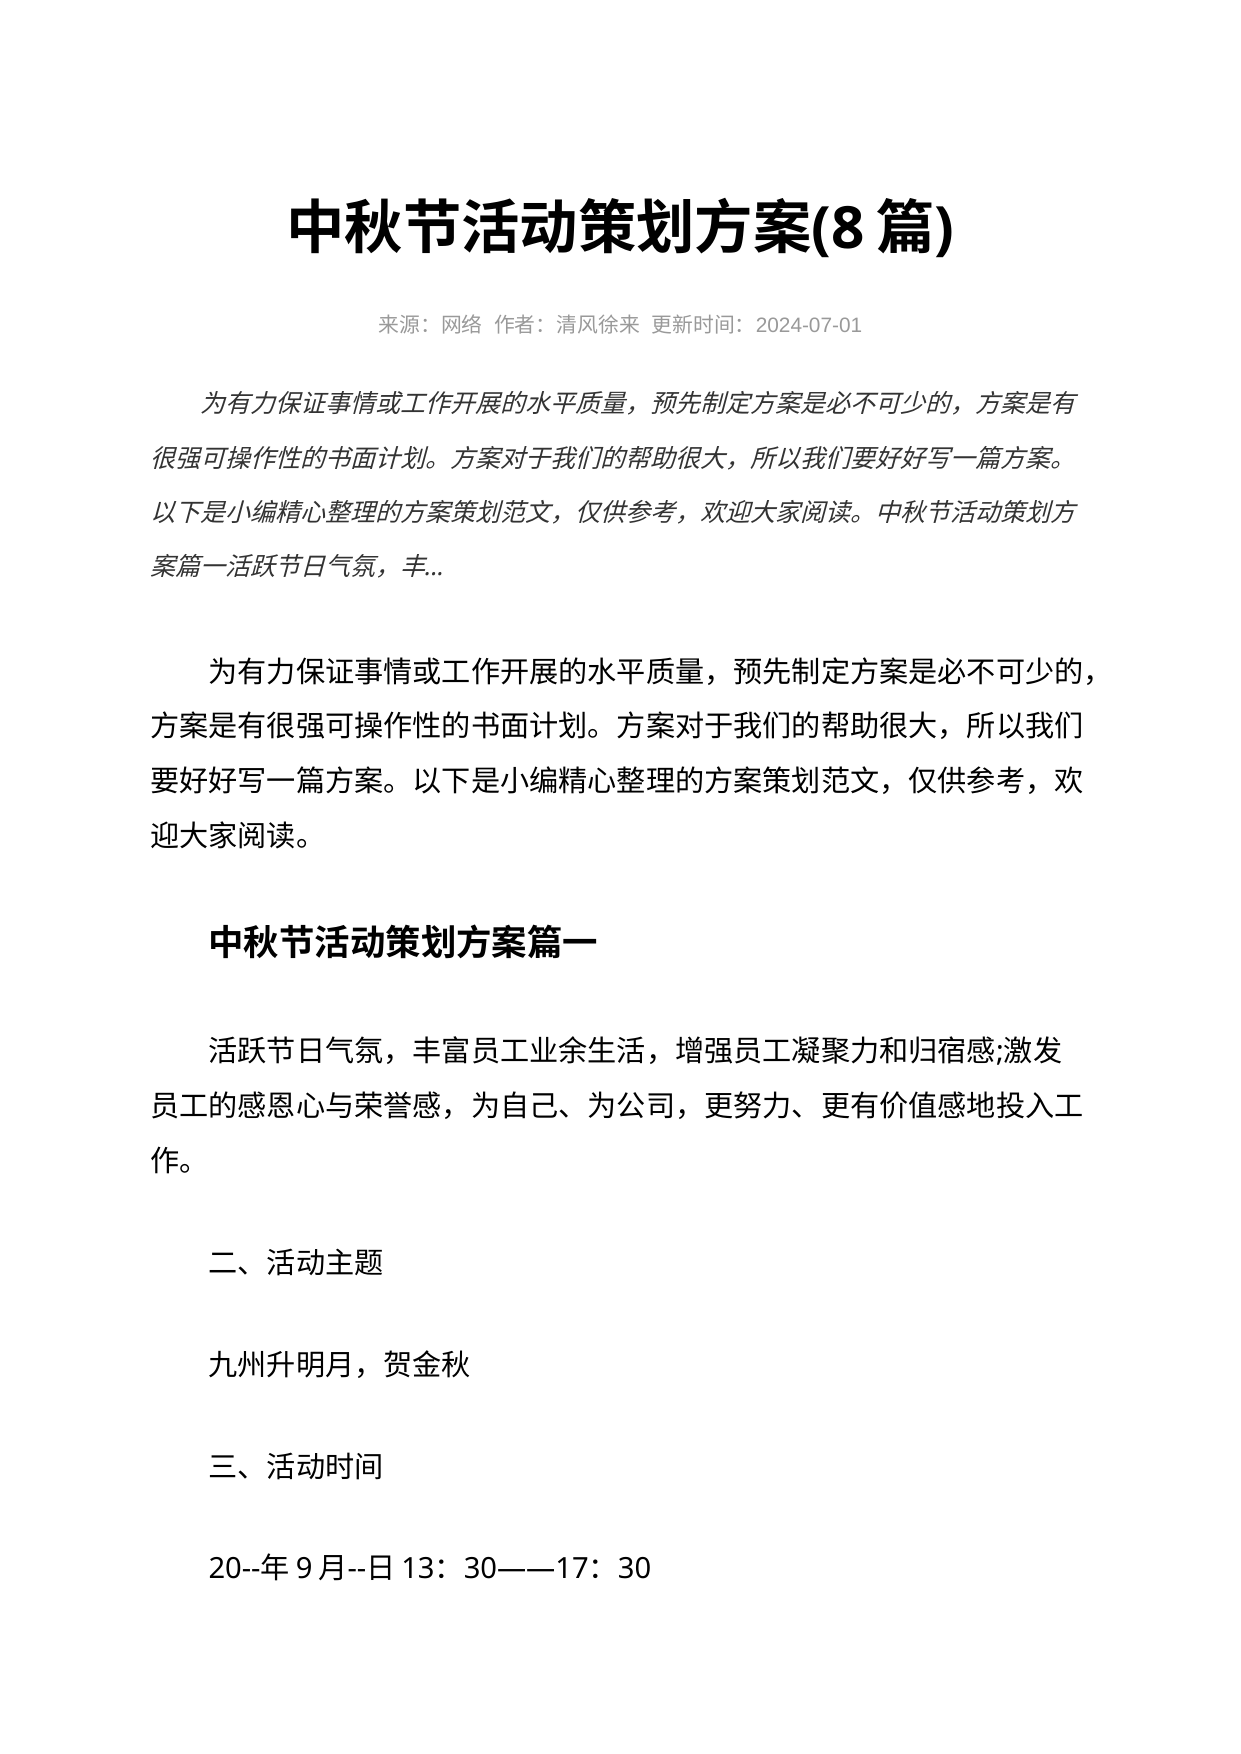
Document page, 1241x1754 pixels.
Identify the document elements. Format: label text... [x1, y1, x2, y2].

text 为有力保证事情或工作开展的水平质量，预先制定方案是必不可少的，方案是有很强可操作性的书面计划。方案对于我们的帮助很大，所以我们要好好写一篇方案。以下是小编精心整理的方案策划范文，仅供参考，欢迎大家阅读。 [150, 648, 1090, 855]
text 中秋节活动策划方案篇一 [150, 914, 1090, 966]
subtitle 中秋节活动策划方案(8篇) [150, 181, 1090, 266]
text 三、活动时间 [150, 1443, 1090, 1486]
text 九州升明月，贺金秋 [150, 1341, 1090, 1384]
text 20--年9月--日13：30——17：30 [150, 1545, 1090, 1587]
text 为有力保证事情或工作开展的水平质量，预先制定方案是必不可少的，方案是有很强可操作性的书面计划。方案对于我们的帮助很大，所以我们要好好写一篇方案。以下是小编精心整理的方案策划范文，仅供参考，欢迎大家阅读。中秋节活动策划方案篇一活跃节日气氛，丰... [150, 384, 1090, 583]
text 活跃节日气氛，丰富员工业余生活，增强员工凝聚力和归宿感;激发员工的感恩心与荣誉感，为自己、为公司，更努力、更有价值感地投入工作。 [150, 1028, 1090, 1180]
text 来源：网络 作者：清风徐来 更新时间：2024-07-01 [150, 313, 1090, 337]
text 二、活动主题 [150, 1240, 1090, 1282]
